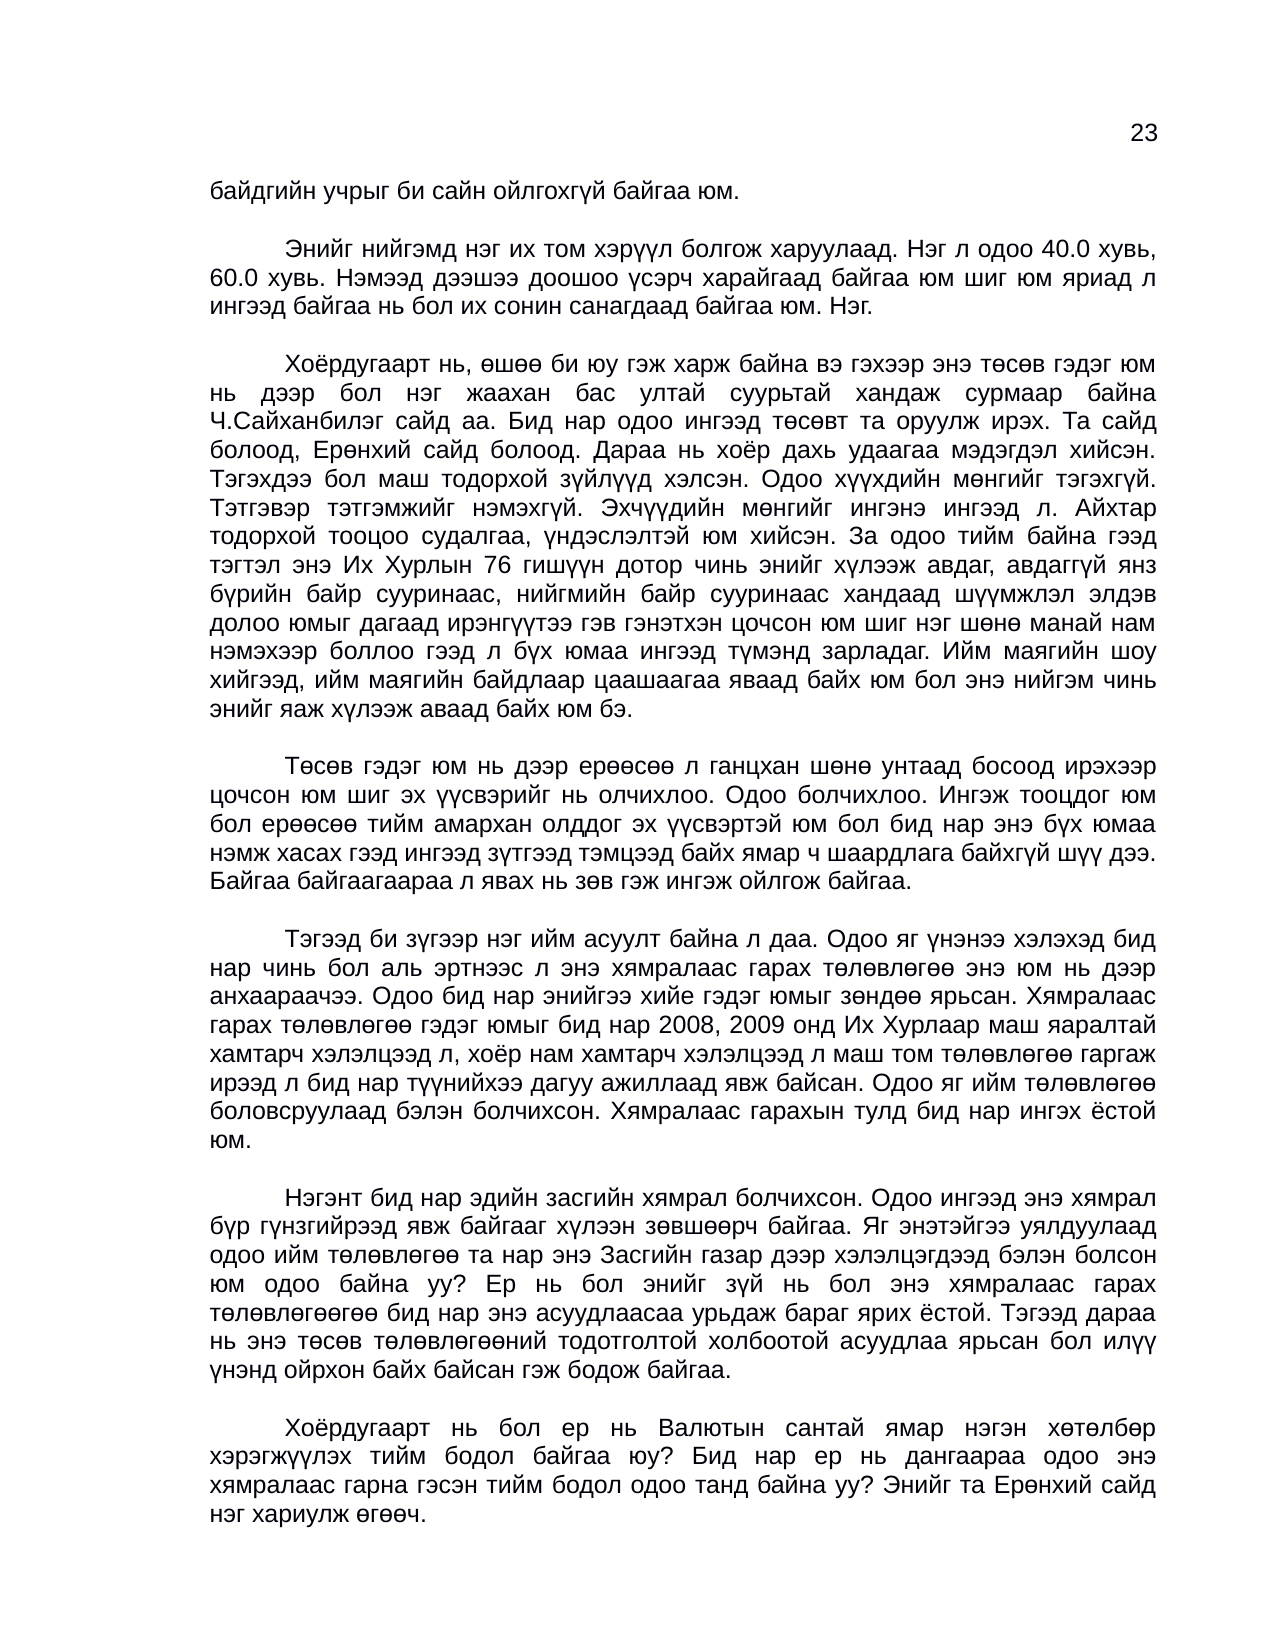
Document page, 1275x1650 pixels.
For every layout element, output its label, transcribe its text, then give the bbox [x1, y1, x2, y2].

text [209, 176, 1158, 205]
text Тэгээд би зүгээр нэг ийм асуулт байна л даа. Одоо яг үнэнээ хэлэхэд бид нар чинь бол аль эртнээс л энэ хямралаас гарах төлөвлөгөө энэ юм нь дээр анхаараачээ. Одоо бид нар энийгээ хийе гэдэг юмыг зөндөө ярьсан. Хямралаас гарах төлөвлөгөө гэдэг юмыг бид нар 2008, 2009 онд Их Хурлаар маш яаралтай хамтарч хэлэлцээд л, хоёр нам хамтарч хэлэлцээд л маш том төлөвлөгөө гаргаж ирээд л бид нар түүнийхээ дагуу ажиллаад явж байсан. Одоо яг ийм төлөвлөгөө боловсруулаад бэлэн болчихсон. Хямралаас гарахын тулд бид нар ингэх ёстой юм. [209, 924, 1158, 1154]
text Төсөв гэдэг юм нь дээр ерөөсөө л ганцхан шөнө унтаад босоод ирэхээр цочсон юм шиг эх үүсвэрийг нь олчихлоо. Одоо болчихлоо. Ингэж тооцдог юм бол ерөөсөө тийм амархан олддог эх үүсвэртэй юм бол бид нар энэ бүх юмаа нэмж хасах гээд ингээд зүтгээд тэмцээд байх ямар ч шаардлага байхгүй шүү дээ. Байгаа байгаагаараа л явах нь зөв гэж ингэж ойлгож байгаа. [209, 751, 1158, 895]
text Хоёрдугаарт нь, өшөө би юу гэж харж байна вэ гэхээр энэ төсөв гэдэг юм нь дээр бол нэг жаахан бас ултай суурьтай хандаж сурмаар байна Ч.Сайханбилэг сайд аа. Бид нар одоо ингээд төсөвт та оруулж ирэх. Та сайд болоод, Ерөнхий сайд болоод. Дараа нь хоёр дахь удаагаа мэдэгдэл хийсэн. Тэгэхдээ бол маш тодорхой зүйлүүд хэлсэн. Одоо хүүхдийн мөнгийг тэгэхгүй. Тэтгэвэр тэтгэмжийг нэмэхгүй. Эхчүүдийн мөнгийг ингэнэ ингээд л. Айхтар тодорхой тооцоо судалгаа, үндэслэлтэй юм хийсэн. За одоо тийм байна гээд тэгтэл энэ Их Хурлын 76 гишүүн дотор чинь энийг хүлээж авдаг, авдаггүй янз бүрийн байр сууринаас, нийгмийн байр сууринаас хандаад шүүмжлэл элдэв долоо юмыг дагаад ирэнгүүтээ гэв гэнэтхэн цочсон юм шиг нэг шөнө манай нам нэмэхээр боллоо гээд л бүх юмаа ингээд түмэнд зарладаг. Ийм маягийн шоу хийгээд, ийм маягийн байдлаар цаашаагаа яваад байх юм бол энэ нийгэм чинь энийг яаж хүлээж аваад байх юм бэ. [209, 349, 1158, 723]
text Хоёрдугаарт нь бол ер нь Валютын сантай ямар нэгэн хөтөлбөр хэрэгжүүлэх тийм бодол байгаа юу? Бид нар ер нь дангаараа одоо энэ хямралаас гарна гэсэн тийм бодол одоо танд байна уу? Энийг та Ерөнхий сайд нэг хариулж өгөөч. [209, 1413, 1158, 1528]
text Энийг нийгэмд нэг их том хэрүүл болгож харуулаад. Нэг л одоо 40.0 хувь, 60.0 хувь. Нэмээд дээшээ доошоо үсэрч харайгаад байгаа юм шиг юм яриад л ингээд байгаа нь бол их сонин санагдаад байгаа юм. Нэг. [209, 234, 1158, 320]
text Нэгэнт бид нар эдийн засгийн хямрал болчихсон. Одоо ингээд энэ хямрал бүр гүнзгийрээд явж байгааг хүлээн зөвшөөрч байгаа. Яг энэтэйгээ уялдуулаад одоо ийм төлөвлөгөө та нар энэ Засгийн газар дээр хэлэлцэгдээд бэлэн болсон юм одоо байна уу? Ер нь бол энийг зүй нь бол энэ хямралаас гарах төлөвлөгөөгөө бид нар энэ асуудлаасаа урьдаж бараг ярих ёстой. Тэгээд дараа нь энэ төсөв төлөвлөгөөний тодотголтой холбоотой асуудлаа ярьсан бол илүү үнэнд ойрхон байх байсан гэж бодож байгаа. [209, 1183, 1158, 1384]
